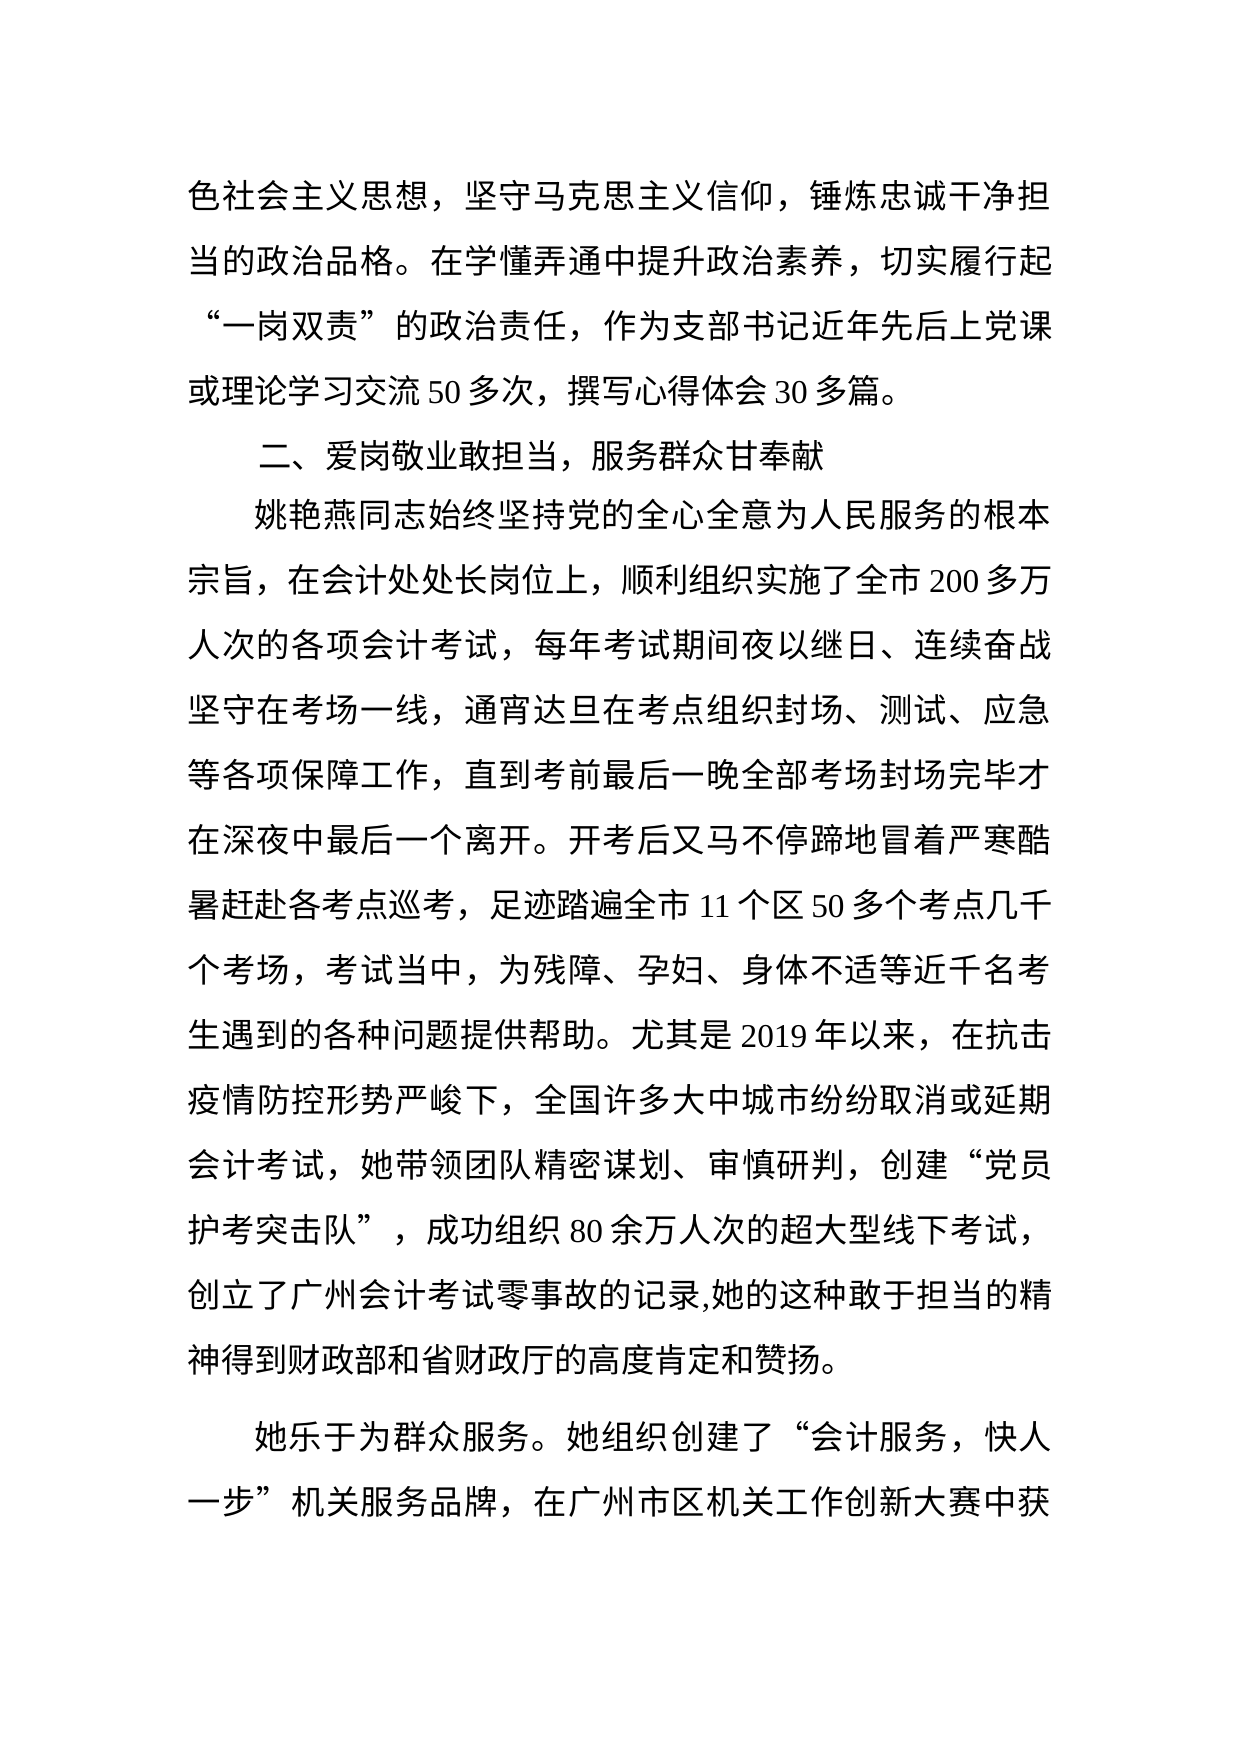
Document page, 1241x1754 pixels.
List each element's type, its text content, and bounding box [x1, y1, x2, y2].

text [187, 1403, 1053, 1533]
text 姚艳燕同志始终坚持党的全心全意为人民服务的根本宗旨，在会计处处长岗位上，顺利组织实施了全市200多万人次的各项会计考试，每年考试期间夜以继日、连续奋战坚守在考场一线，通宵达旦在考点组织封场、测试、应急等各项保障工作，直到考前最后一晚全部考场封场完毕才在深夜中最后一个离开。开考后又马不停蹄地冒着严寒酷暑赶赴各考点巡考，足迹踏遍全市11个区50多个考点几千个考场，考试当中，为残障、孕妇、身体不适等近千名考生遇到的各种问题提供帮助。尤其是2019年以来，在抗击疫情防控形势严峻下，全国许多大中城市纷纷取消或延期会计考试，她带领团队精密谋划、审慎研判，创建“党员护考突击队”，成功组织80余万人次的超大型线下考试，创立了广州会计考试零事故的记录,她的这种敢于担当的精神得到财政部和省财政厅的高度肯定和赞扬。 [187, 480, 1053, 1390]
list 爱岗敬业敢担当，服务群众甘奉献 [187, 422, 1053, 480]
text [187, 162, 1053, 422]
